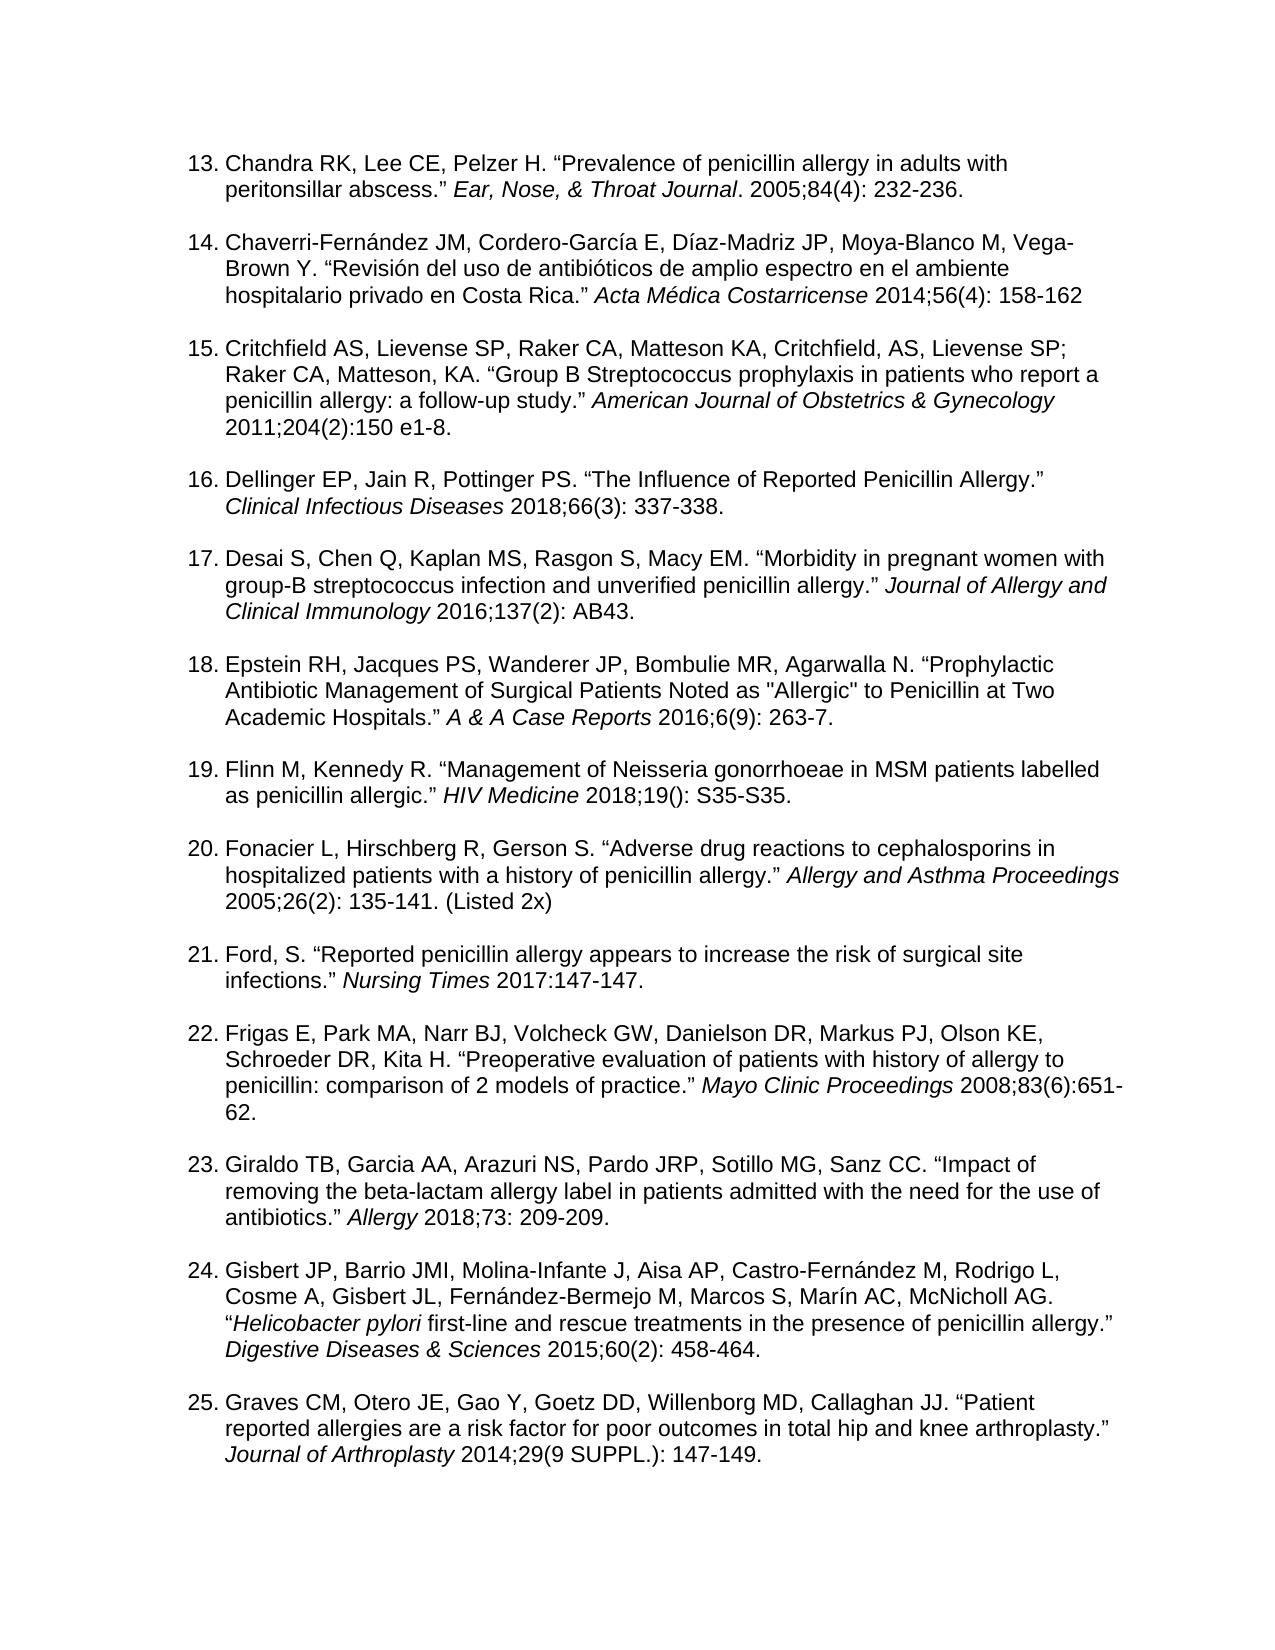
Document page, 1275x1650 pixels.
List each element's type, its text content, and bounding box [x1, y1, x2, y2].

list Graves CM, Otero JE, Gao Y, Goetz DD, Willenborg MD, Callaghan JJ. “Patient reported allergies are a risk factor for poor outcomes in total hip and knee arthroplasty.” Journal of Arthroplasty 2014;29(9 SUPPL.): 147-149. [187, 1389, 1125, 1468]
list Epstein RH, Jacques PS, Wanderer JP, Bombulie MR, Agarwalla N. “Prophylactic Antibiotic Management of Surgical Patients Noted as "Allergic" to Penicillin at Two Academic Hospitals.” A & A Case Reports 2016;6(9): 263-7. [187, 651, 1125, 730]
list Frigas E, Park MA, Narr BJ, Volcheck GW, Danielson DR, Markus PJ, Olson KE, Schroeder DR, Kita H. “Preoperative evaluation of patients with history of allergy to penicillin: comparison of 2 models of practice.” Mayo Clinic Proceedings 2008;83(6):651-62. [187, 1020, 1125, 1125]
list Chandra RK, Lee CE, Pelzer H. “Prevalence of penicillin allergy in adults with peritonsillar abscess.” Ear, Nose, & Throat Journal. 2005;84(4): 232-236. [187, 150, 1125, 203]
list Chaverri-Fernández JM, Cordero-García E, Díaz-Madriz JP, Moya-Blanco M, Vega-Brown Y. “Revisión del uso de antibióticos de amplio espectro en el ambiente hospitalario privado en Costa Rica.” Acta Médica Costarricense 2014;56(4): 158-162 [187, 229, 1125, 308]
list Ford, S. “Reported penicillin allergy appears to increase the risk of surgical site infections.” Nursing Times 2017:147-147. [187, 941, 1125, 993]
list Critchfield AS, Lievense SP, Raker CA, Matteson KA, Critchfield, AS, Lievense SP; Raker CA, Matteson, KA. “Group B Streptococcus prophylaxis in patients who report a penicillin allergy: a follow-up study.” American Journal of Obstetrics & Gynecology 2011;204(2):150 e1-8. [187, 334, 1125, 440]
list Gisbert JP, Barrio JMI, Molina-Infante J, Aisa AP, Castro-Fernández M, Rodrigo L, Cosme A, Gisbert JL, Fernández-Bermejo M, Marcos S, Marín AC, McNicholl AG. “Helicobacter pylori first-line and rescue treatments in the presence of penicillin allergy.” Digestive Diseases & Sciences 2015;60(2): 458-464. [187, 1257, 1125, 1362]
list Desai S, Chen Q, Kaplan MS, Rasgon S, Macy EM. “Morbidity in pregnant women with group-B streptococcus infection and unverified penicillin allergy.” Journal of Allergy and Clinical Immunology 2016;137(2): AB43. [187, 545, 1125, 624]
list Fonacier L, Hirschberg R, Gerson S. “Adverse drug reactions to cephalosporins in hospitalized patients with a history of penicillin allergy.” Allergy and Asthma Proceedings 2005;26(2): 135-141. (Listed 2x) [187, 835, 1125, 914]
list Flinn M, Kennedy R. “Management of Neisseria gonorrhoeae in MSM patients labelled as penicillin allergic.” HIV Medicine 2018;19(): S35-S35. [187, 756, 1125, 809]
list Dellinger EP, Jain R, Pottinger PS. “The Influence of Reported Penicillin Allergy.” Clinical Infectious Diseases 2018;66(3): 337-338. [187, 466, 1125, 519]
list Giraldo TB, Garcia AA, Arazuri NS, Pardo JRP, Sotillo MG, Sanz CC. “Impact of removing the beta-lactam allergy label in patients admitted with the need for the use of antibiotics.” Allergy 2018;73: 209-209. [187, 1151, 1125, 1231]
